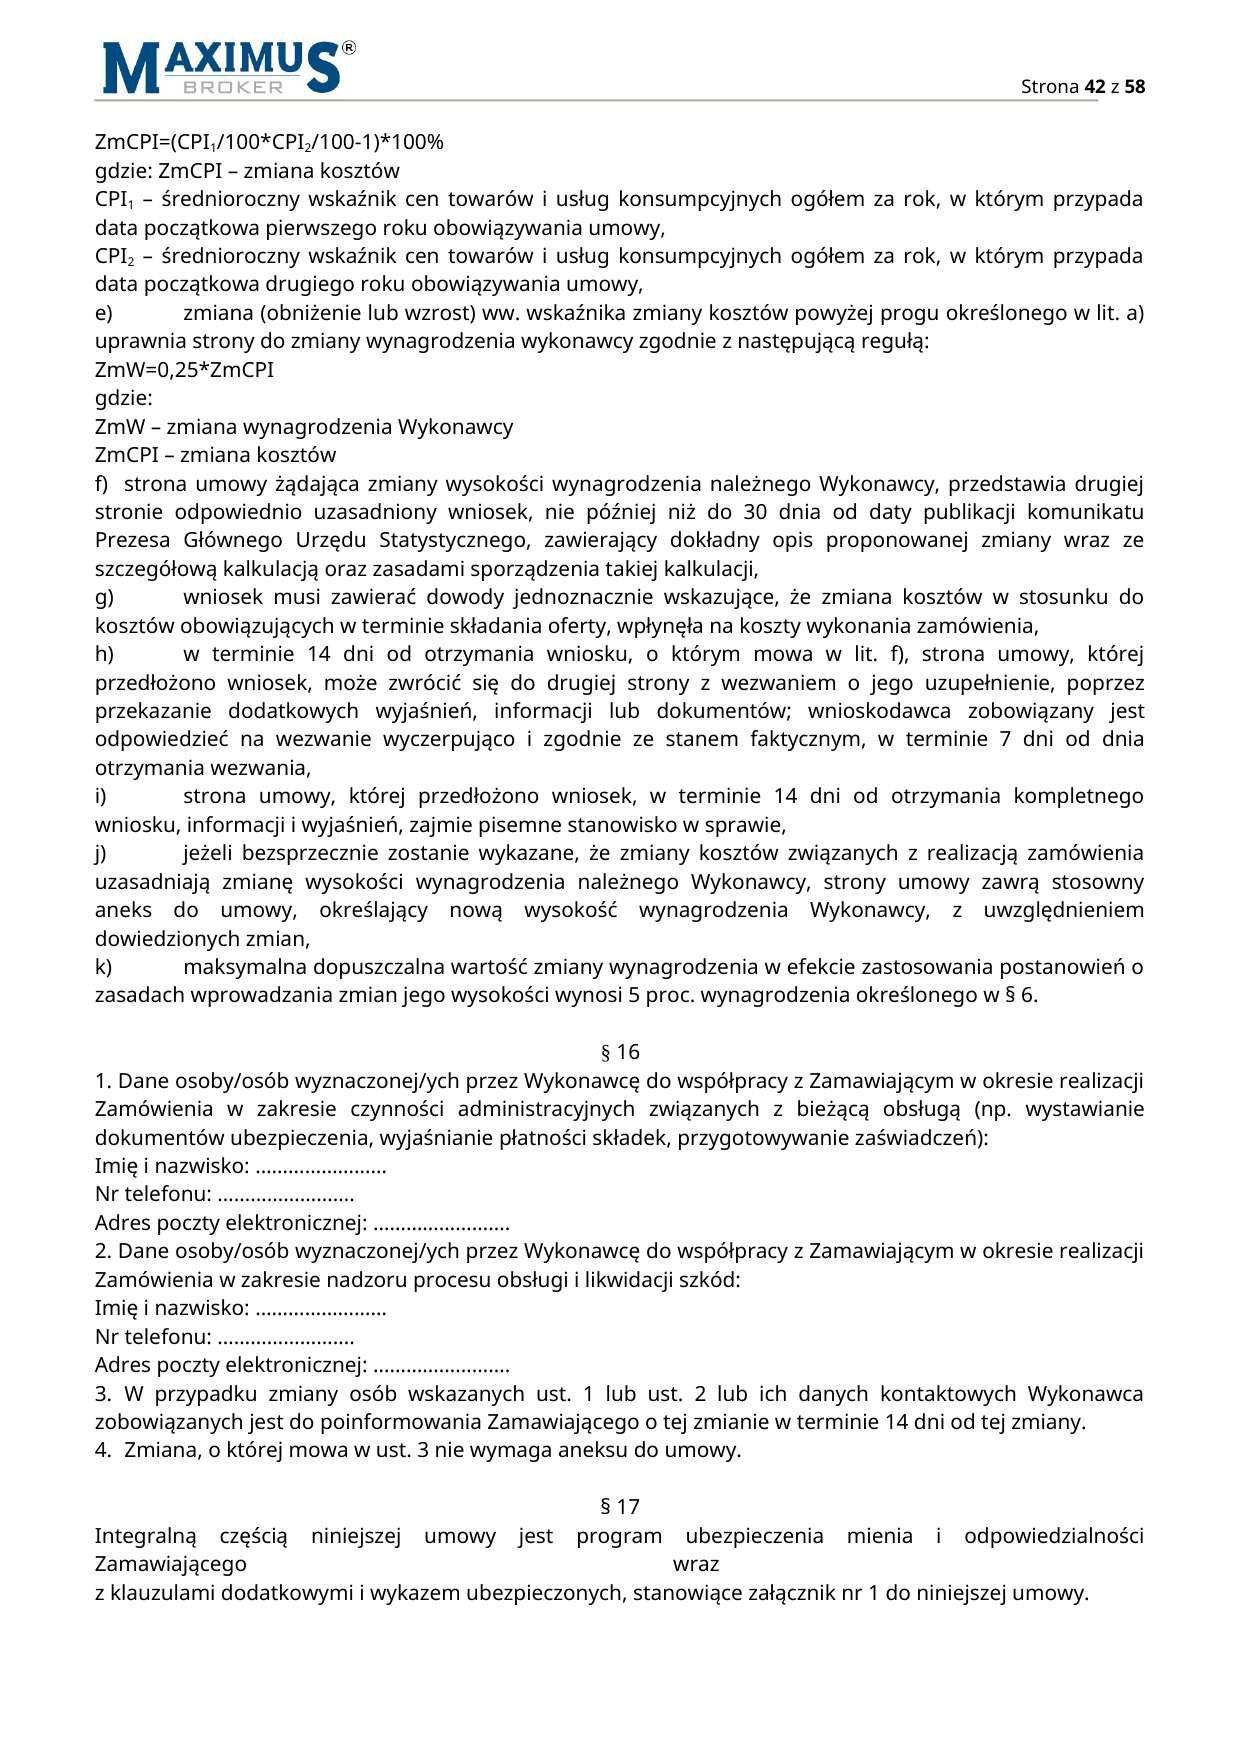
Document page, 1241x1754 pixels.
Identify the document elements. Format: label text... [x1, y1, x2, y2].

list ZmW=0,25*ZmCPI [94, 355, 1146, 383]
text g) wniosek musi zawierać dowody jednoznacznie wskazujące, że zmiana kosztów w stosunku do kosztów obowiązujących w terminie składania oferty, wpłynęła na koszty wykonania zamówienia, [94, 582, 1146, 639]
list W przypadku zmiany osób wskazanych ust. 1 lub ust. 2 lub ich danych kontaktowych Wykonawca zobowiązanych jest do poinformowania Zamawiającego o tej zmianie w terminie 14 dni od tej zmiany. [94, 1379, 1146, 1436]
list zmiana (obniżenie lub wzrost) ww. wskaźnika zmiany kosztów powyżej progu określonego w lit. a) uprawnia strony do zmiany wynagrodzenia wykonawcy zgodnie z następującą regułą: [94, 298, 1146, 355]
list ZmW – zmiana wynagrodzenia Wykonawcy [94, 412, 1146, 440]
list Nr telefonu: ……………………. [94, 1179, 1146, 1208]
picture [97, 36, 362, 98]
list ZmCPI – zmiana kosztów [94, 440, 1146, 469]
text gdzie: ZmCPI – zmiana kosztów [94, 156, 1146, 184]
list Imię i nazwisko: …………………… [94, 1293, 1146, 1322]
text 16 [94, 1037, 1146, 1066]
text h) w terminie 14 dni od otrzymania wniosku, o którym mowa w lit. f), strona umowy, której przedłożono wniosek, może zwrócić się do drugiej strony z wezwaniem o jego uzupełnienie, poprzez przekazanie dodatkowych wyjaśnień, informacji lub dokumentów; wnioskodawca zobowiązany jest odpowiedzieć na wezwanie wyczerpująco i zgodnie ze stanem faktycznym, w terminie 7 dni od dnia otrzymania wezwania, [94, 639, 1146, 781]
text f) strona umowy żądająca zmiany wysokości wynagrodzenia należnego Wykonawcy, przedstawia drugiej stronie odpowiednio uzasadniony wniosek, nie później niż do 30 dnia od daty publikacji komunikatu Prezesa Głównego Urzędu Statystycznego, zawierający dokładny opis proponowanej zmiany wraz ze szczegółową kalkulacją oraz zasadami sporządzenia takiej kalkulacji, [94, 469, 1146, 582]
list Zmiana, o której mowa w ust. 3 nie wymaga aneksu do umowy. [94, 1436, 1146, 1464]
list Adres poczty elektronicznej: ……………………. [94, 1350, 1146, 1379]
list gdzie: [94, 383, 1146, 412]
text Integralną częścią niniejszej umowy jest program ubezpieczenia mienia i odpowiedzialności Zamawiającego wraz z klauzulami dodatkowymi i wykazem ubezpieczonych, stanowiące załącznik nr 1 do niniejszej umowy. [94, 1521, 1146, 1606]
text § 17 [94, 1492, 1146, 1521]
list Nr telefonu: ……………………. [94, 1322, 1146, 1350]
list 1. Dane osoby/osób wyznaczonej/ych przez Wykonawcę do współpracy z Zamawiającym w okresie realizacji Zamówienia w zakresie czynności administracyjnych związanych z bieżącą obsługą (np. wystawianie dokumentów ubezpieczenia, wyjaśnianie płatności składek, przygotowywanie zaświadczeń): [94, 1066, 1146, 1151]
text CPI2 – średnioroczny wskaźnik cen towarów i usług konsumpcyjnych ogółem za rok, w którym przypada data początkowa drugiego roku obowiązywania umowy, [94, 241, 1146, 298]
list Adres poczty elektronicznej: ……………………. [94, 1208, 1146, 1236]
list Imię i nazwisko: …………………… [94, 1151, 1146, 1179]
text i) strona umowy, której przedłożono wniosek, w terminie 14 dni od otrzymania kompletnego wniosku, informacji i wyjaśnień, zajmie pisemne stanowisko w sprawie, [94, 781, 1146, 838]
list 2. Dane osoby/osób wyznaczonej/ych przez Wykonawcę do współpracy z Zamawiającym w okresie realizacji Zamówienia w zakresie nadzoru procesu obsługi i likwidacji szkód: [94, 1236, 1146, 1293]
text ZmCPI=(CPI1/100*CPI2/100-1)*100% [94, 127, 1146, 156]
text j) jeżeli bezsprzecznie zostanie wykazane, że zmiany kosztów związanych z realizacją zamówienia uzasadniają zmianę wysokości wynagrodzenia należnego Wykonawcy, strony umowy zawrą stosowny aneks do umowy, określający nową wysokość wynagrodzenia Wykonawcy, z uwzględnieniem dowiedzionych zmian, [94, 838, 1146, 952]
text k) maksymalna dopuszczalna wartość zmiany wynagrodzenia w efekcie zastosowania postanowień o zasadach wprowadzania zmian jego wysokości wynosi 5 proc. wynagrodzenia określonego w § 6. [94, 952, 1146, 1009]
